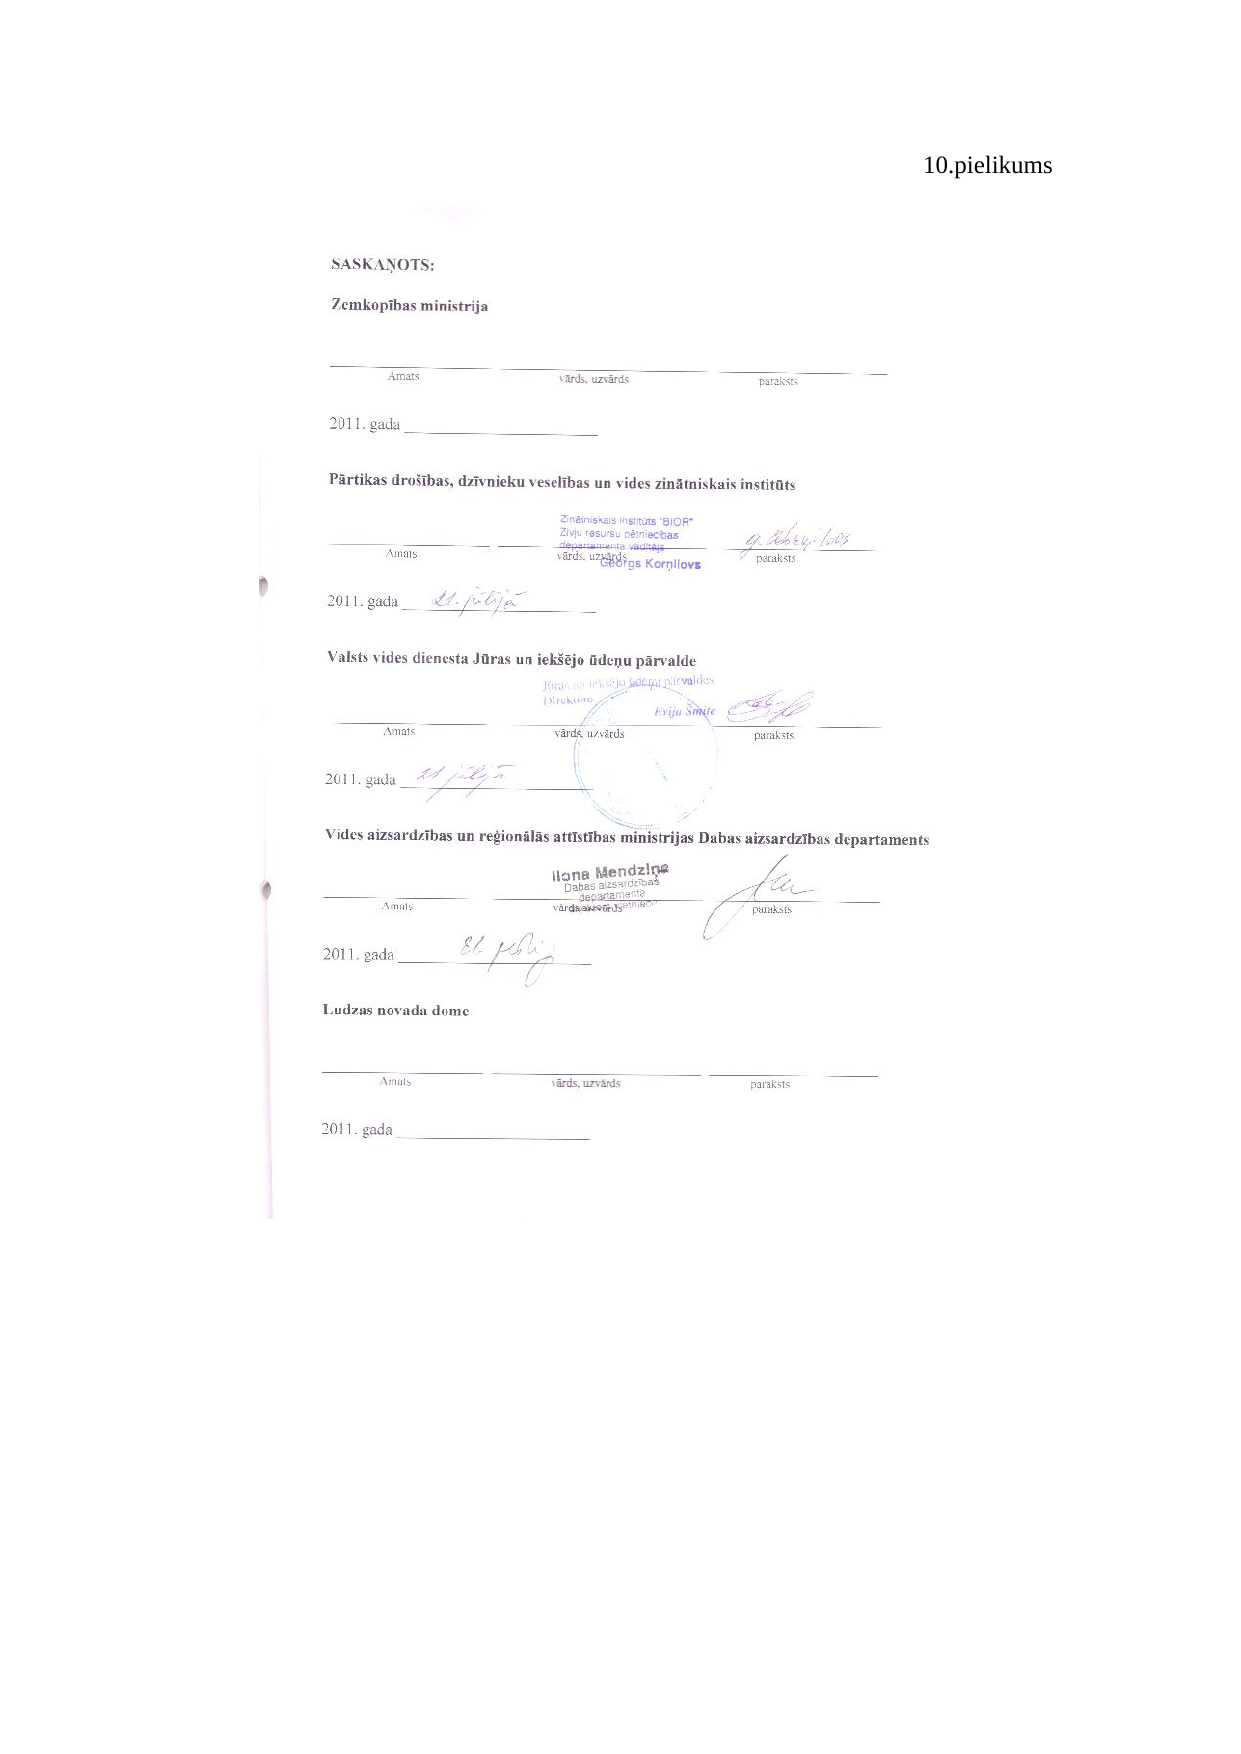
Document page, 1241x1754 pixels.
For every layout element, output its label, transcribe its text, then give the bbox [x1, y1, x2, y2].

text 10.pielikums [187, 150, 1053, 179]
picture [259, 207, 982, 1219]
